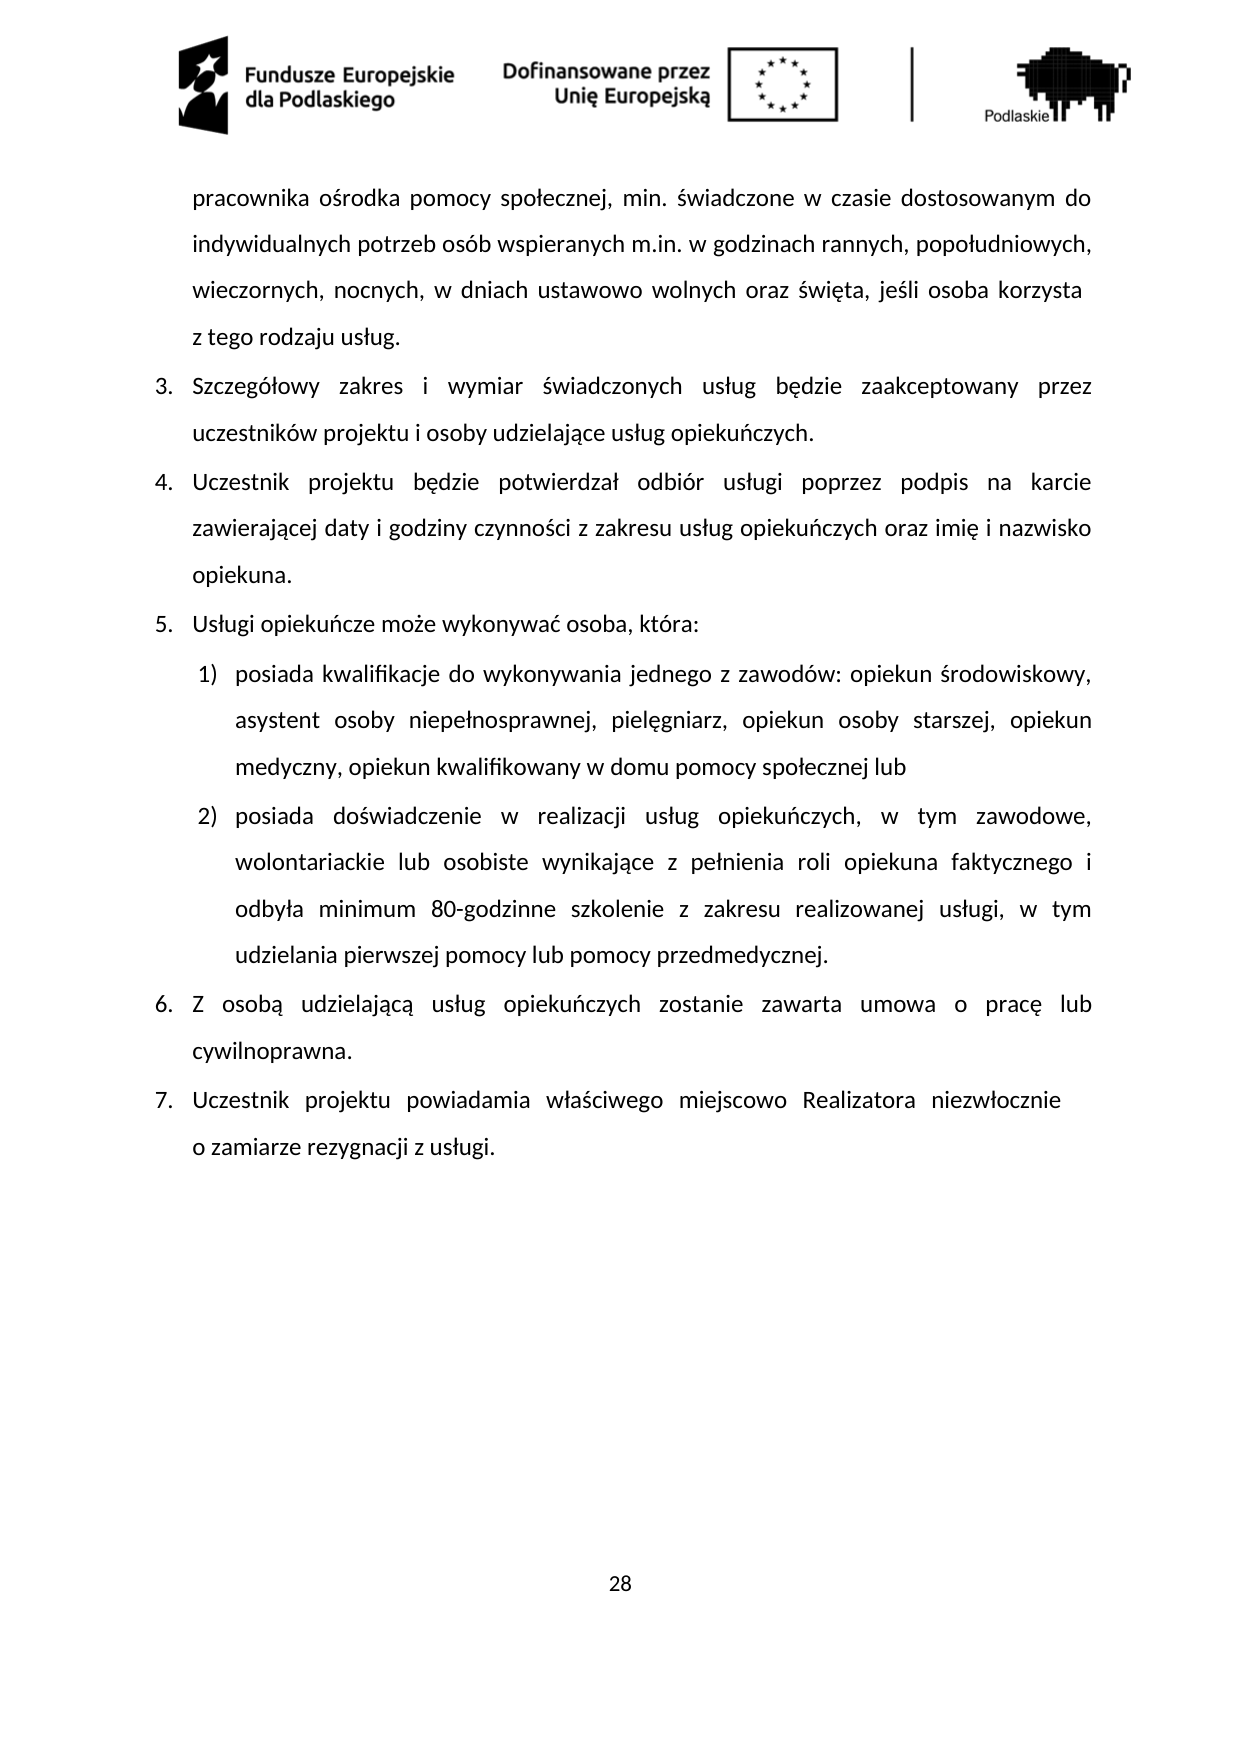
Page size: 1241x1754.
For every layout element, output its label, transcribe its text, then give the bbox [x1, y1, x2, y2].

list posiada doświadczenie w realizacji usług opiekuńczych, w tym zawodowe, wolontariackie lub osobiste wynikające z pełnienia roli opiekuna faktycznego i odbyła minimum 80-godzinne szkolenie z zakresu realizowanej usługi, w tym udzielania pierwszej pomocy lub pomocy przedmedycznej. [197, 800, 1093, 970]
list Usługi opiekuńcze może wykonywać osoba, która: [154, 608, 1093, 639]
list Szczegółowy zakres i wymiar świadczonych usług będzie zaakceptowany przez uczestników projektu i osoby udzielające usług opiekuńczych. [154, 370, 1093, 447]
list Uczestnik projektu będzie potwierdzał odbiór usługi poprzez podpis na karcie zawierającej daty i godziny czynności z zakresu usług opiekuńczych oraz imię i nazwisko opiekuna. [154, 466, 1093, 589]
list posiada kwalifikacje do wykonywania jednego z zawodów: opiekun środowiskowy, asystent osoby niepełnosprawnej, pielęgniarz, opiekun osoby starszej, opiekun medyczny, opiekun kwalifikowany w domu pomocy społecznej lub [197, 658, 1093, 781]
picture [147, 14, 1164, 157]
list Z osobą udzielającą usług opiekuńczych zostanie zawarta umowa o pracę lub cywilnoprawna. [154, 989, 1093, 1066]
list Uczestnik projektu powiadamia właściwego miejscowo Realizatora niezwłocznie o zamiarze rezygnacji z usługi. [154, 1084, 1093, 1161]
